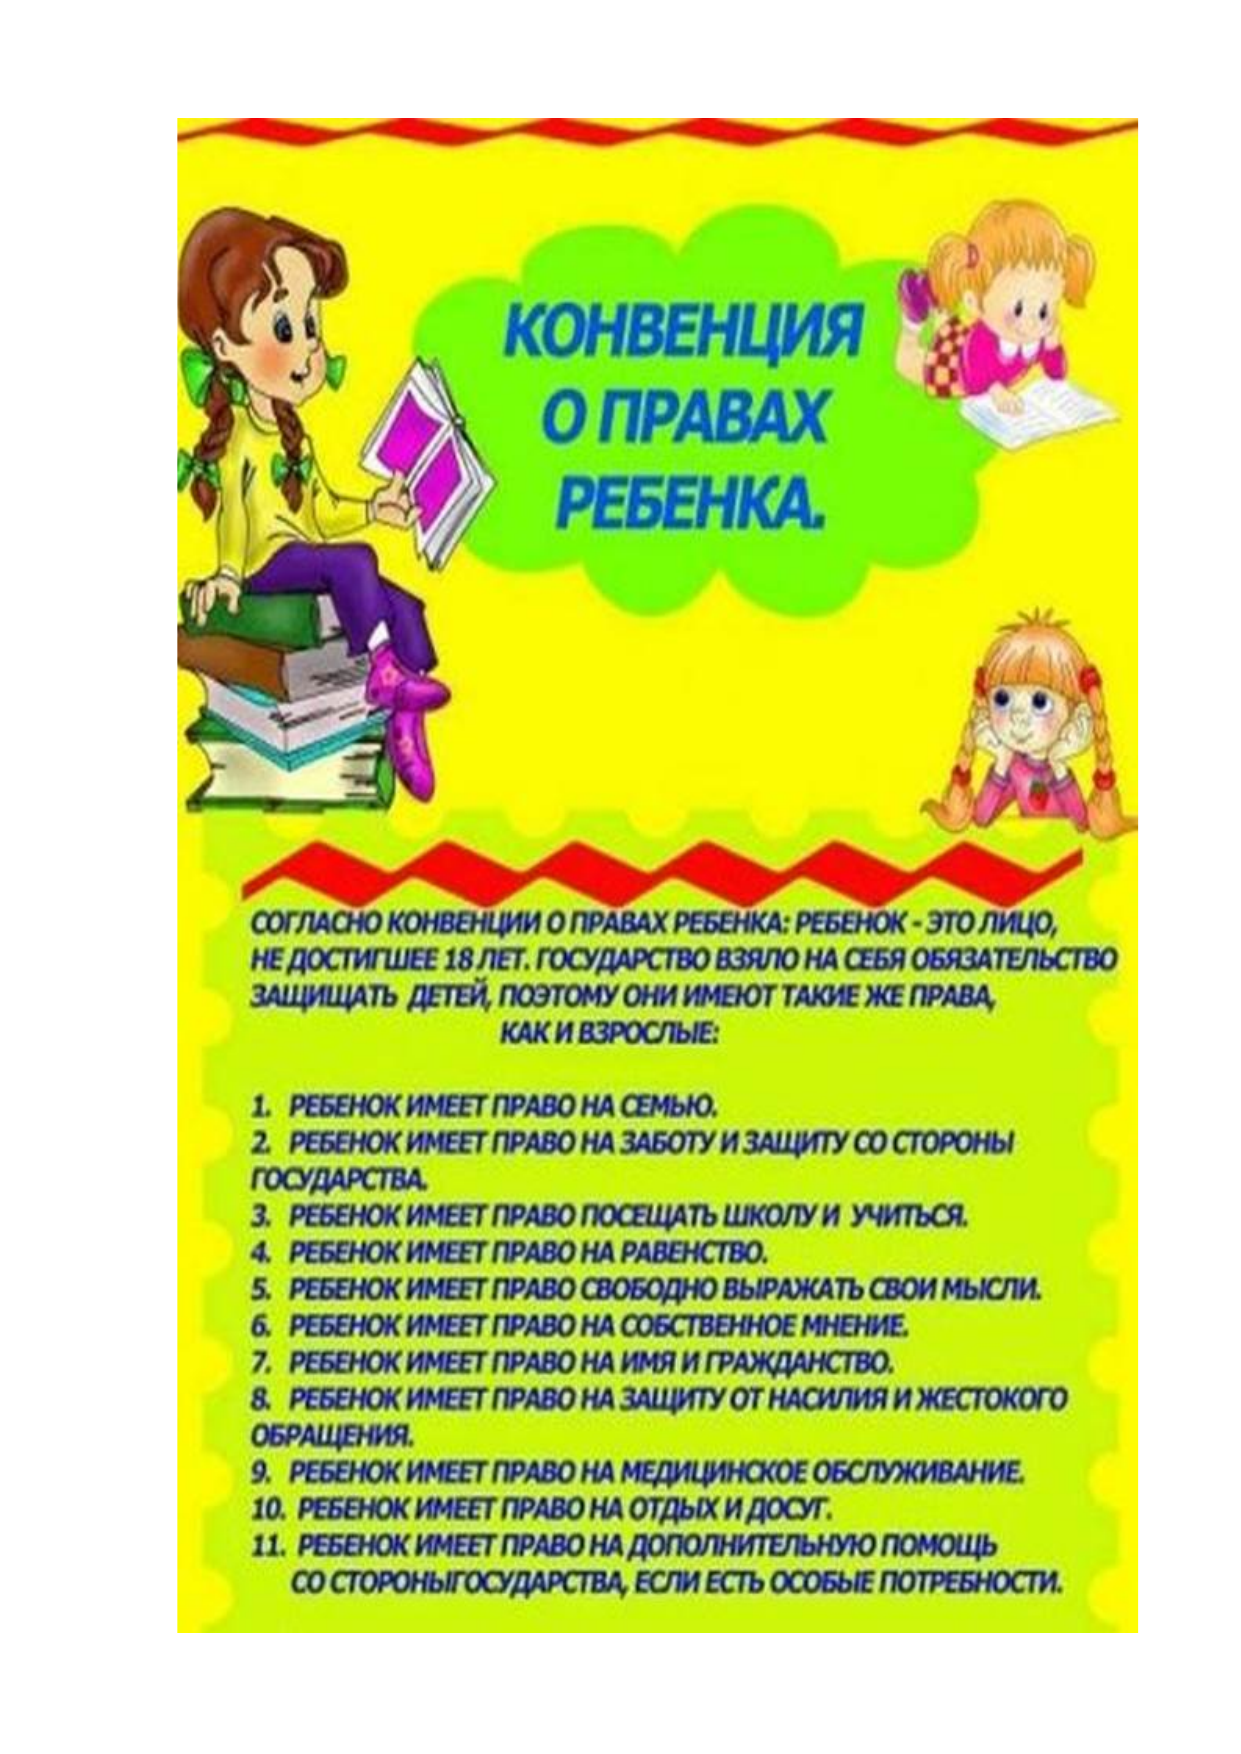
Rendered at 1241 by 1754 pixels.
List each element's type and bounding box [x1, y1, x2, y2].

picture [177, 118, 1139, 1633]
